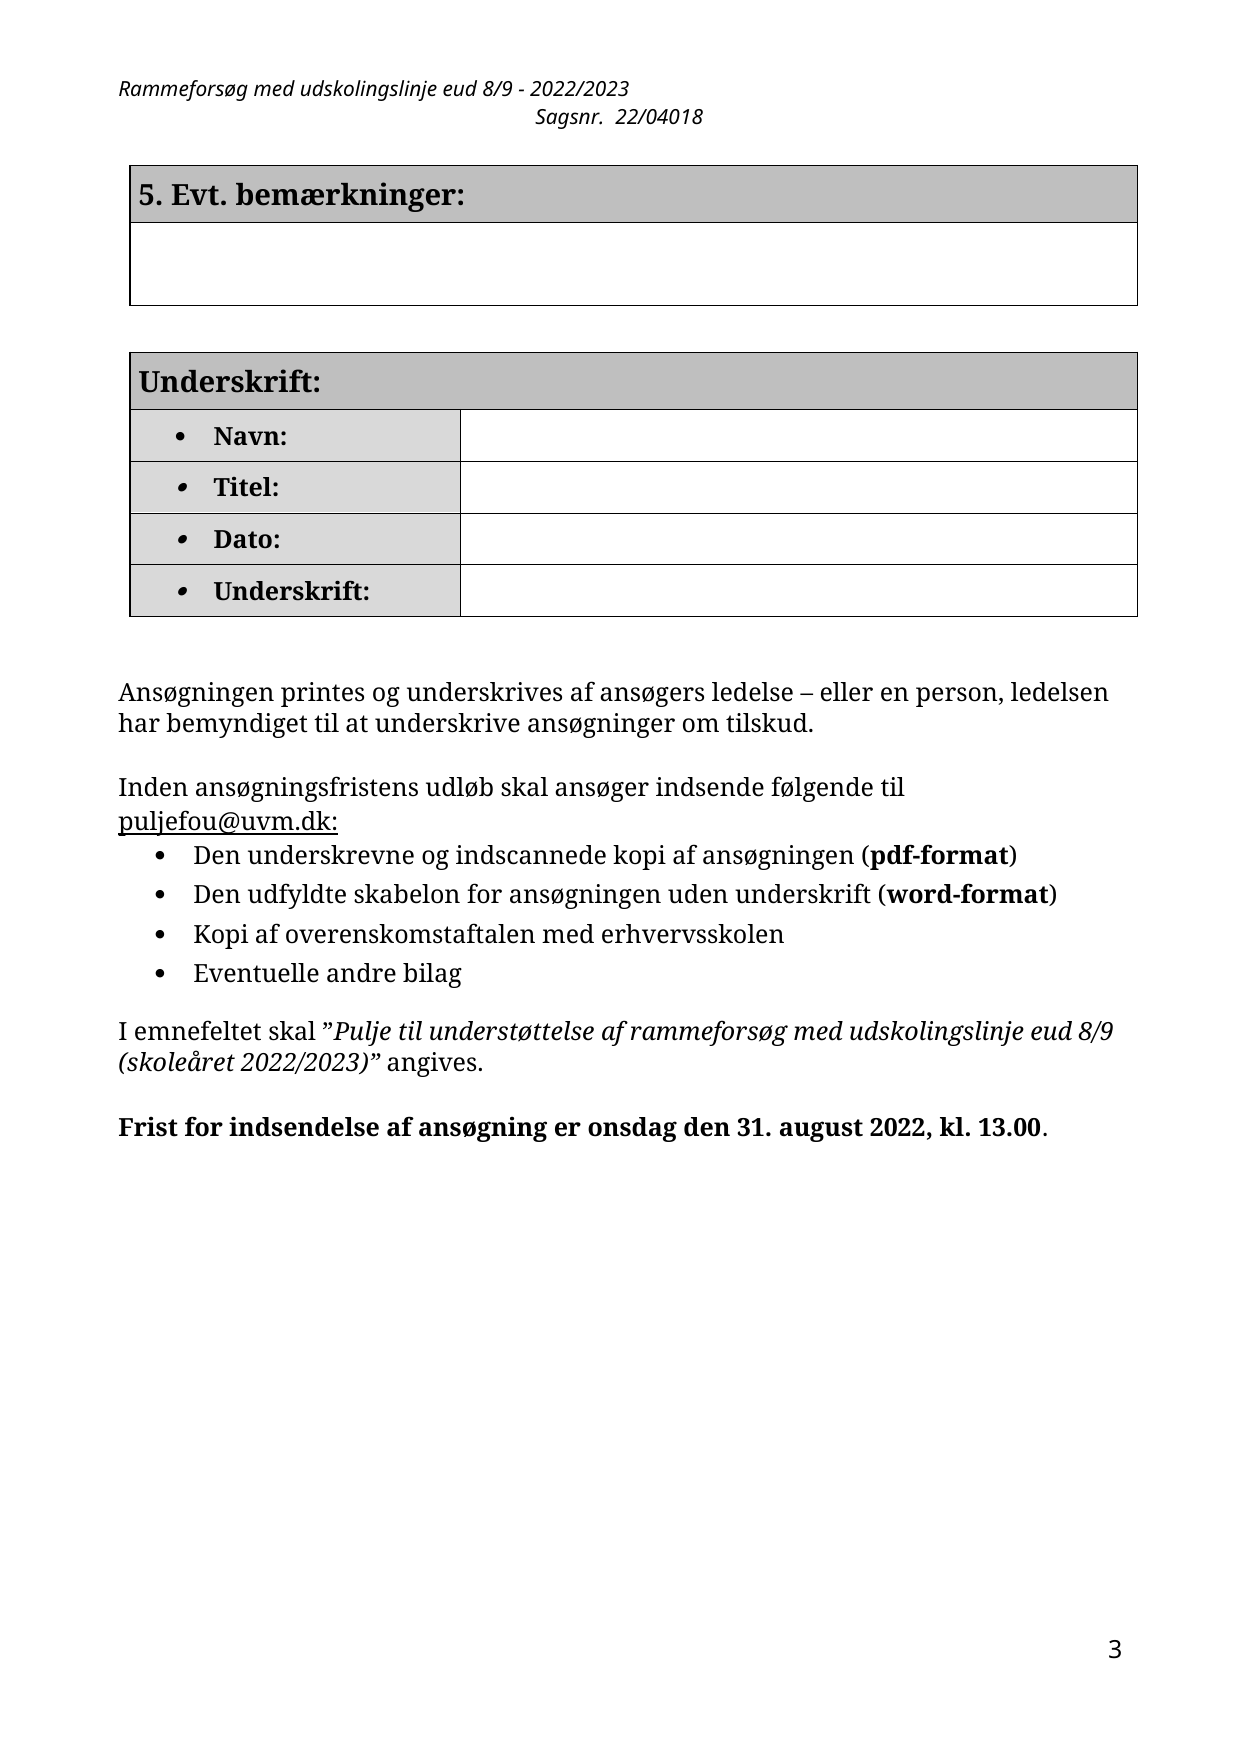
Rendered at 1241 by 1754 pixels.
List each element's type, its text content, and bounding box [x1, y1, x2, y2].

table_cell Navn: [131, 410, 460, 461]
table_cell [461, 514, 1137, 564]
text Frist for indsendelse af ansøgning er onsdag den 31. august 2022, kl. 13.00. [118, 1109, 1122, 1143]
table_cell [461, 410, 1137, 461]
table_cell [461, 462, 1137, 512]
list Den udfyldte skabelon for ansøgningen uden underskrift (word-format) [156, 877, 1122, 911]
list Den underskrevne og indscannede kopi af ansøgningen (pdf-format) [156, 838, 1122, 872]
list Eventuelle andre bilag [156, 956, 1122, 989]
list Kopi af overenskomstaftalen med erhvervsskolen [156, 916, 1122, 950]
table_header 5. Evt. bemærkninger: [131, 166, 1137, 222]
table_cell Dato: [131, 514, 460, 564]
table_cell [131, 223, 1137, 305]
table_cell Underskrift: [131, 565, 460, 616]
list Ansøgningen printes og underskrives af ansøgers ledelse – eller en person, ledelsen har bemyndiget til at underskrive ansøgninger om tilskud. [118, 676, 1122, 739]
list I emnefeltet skal ”Pulje til understøttelse af rammeforsøg med udskolingslinje eud 8/9 (skoleåret 2022/2023)” angives. [118, 1016, 1122, 1078]
text Inden ansøgningsfristens udløb skal ansøger indsende følgende til puljefou@uvm.dk: [118, 770, 1122, 838]
table_header Underskrift: [131, 353, 1137, 409]
table_cell Titel: [131, 462, 460, 512]
table_cell [461, 565, 1137, 616]
